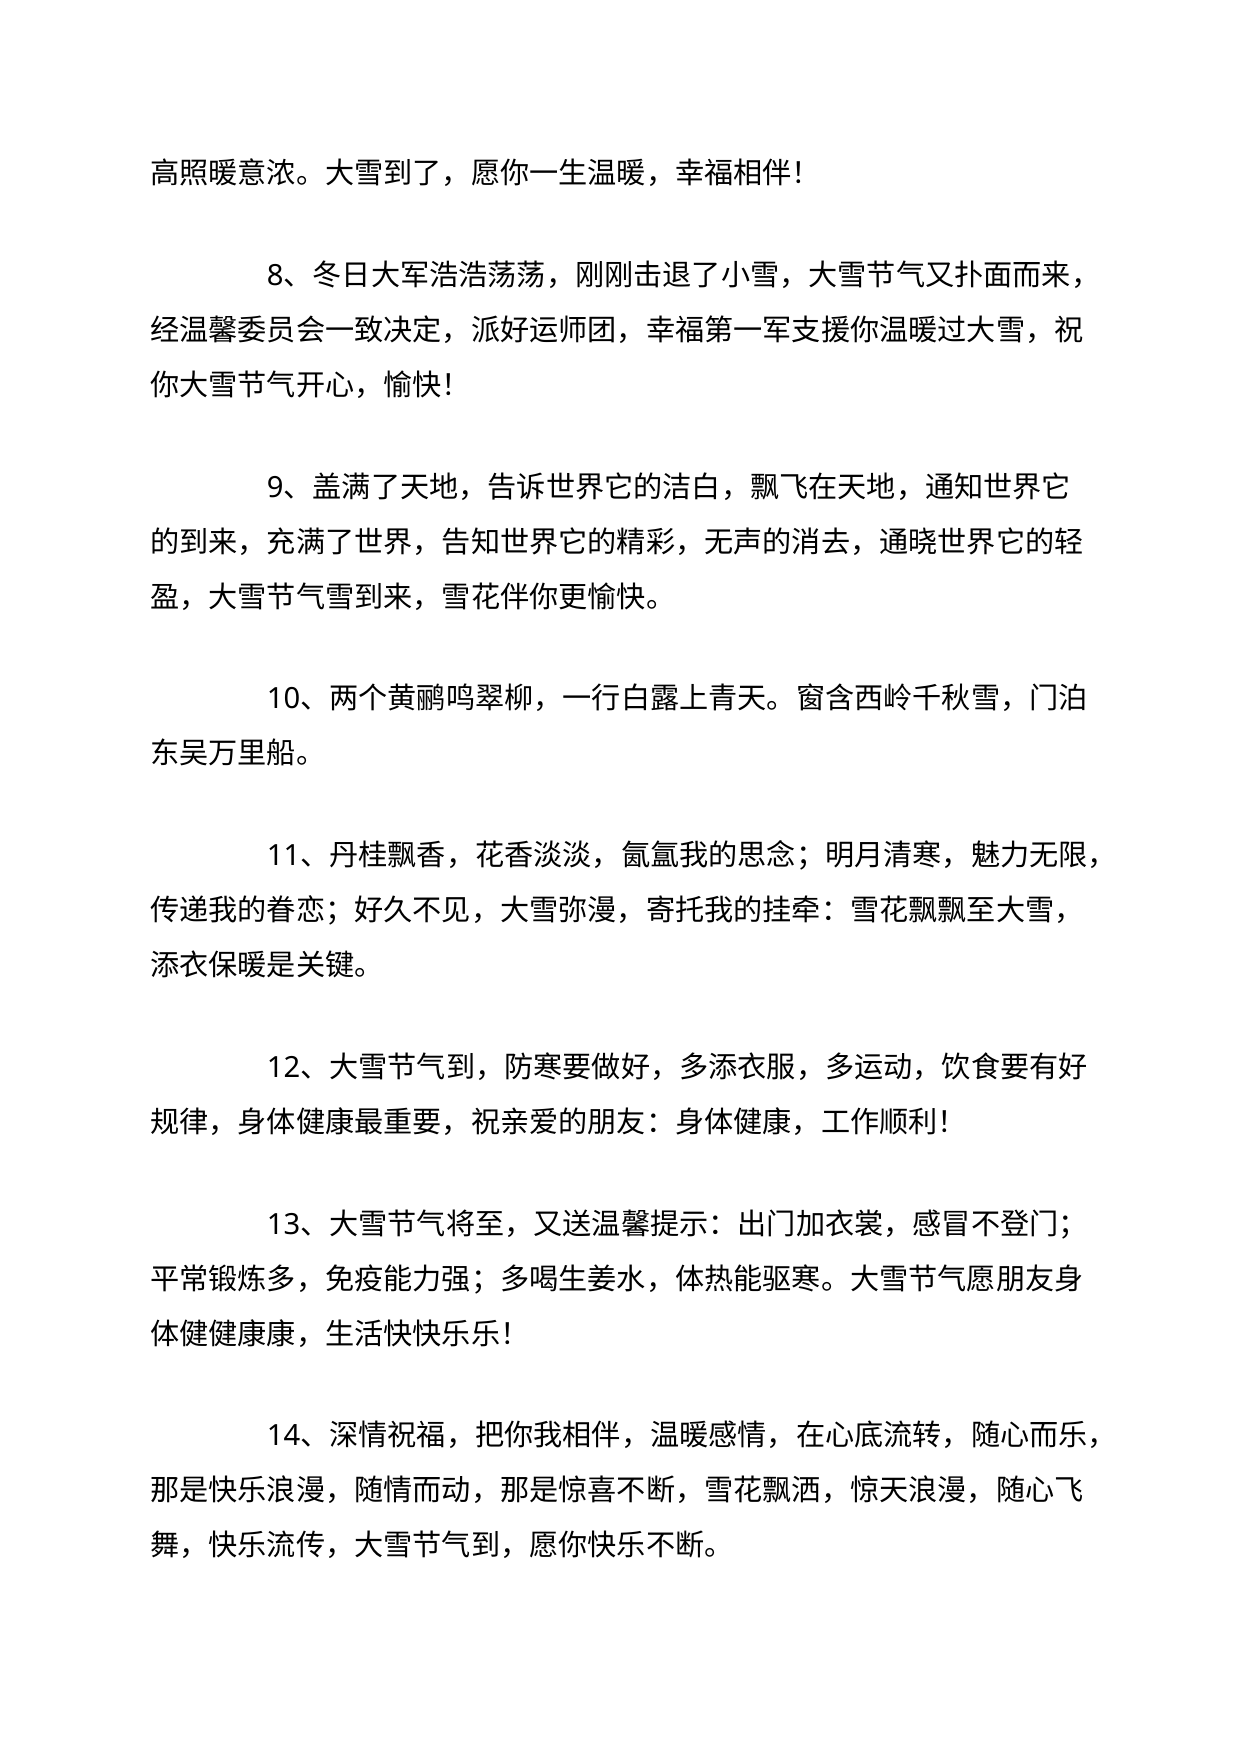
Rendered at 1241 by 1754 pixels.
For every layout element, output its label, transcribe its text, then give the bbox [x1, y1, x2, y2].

text 9、盖满了天地，告诉世界它的洁白，飘飞在天地，通知世界它的到来，充满了世界，告知世界它的精彩，无声的消去，通晓世界它的轻盈，大雪节气雪到来，雪花伴你更愉快。 [150, 463, 1090, 616]
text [150, 150, 1090, 192]
text 10、两个黄鹂鸣翠柳，一行白露上青天。窗含西岭千秋雪，门泊东吴万里船。 [150, 675, 1090, 772]
text 8、冬日大军浩浩荡荡，刚刚击退了小雪，大雪节气又扑面而来，经温馨委员会一致决定，派好运师团，幸福第一军支援你温暖过大雪，祝你大雪节气开心，愉快！ [150, 252, 1090, 404]
text 12、大雪节气到，防寒要做好，多添衣服，多运动，饮食要有好规律，身体健康最重要，祝亲爱的朋友：身体健康，工作顺利！ [150, 1043, 1090, 1141]
text 14、深情祝福，把你我相伴，温暖感情，在心底流转，随心而乐，那是快乐浪漫，随情而动，那是惊喜不断，雪花飘洒，惊天浪漫，随心飞舞，快乐流传，大雪节气到，愿你快乐不断。 [150, 1412, 1090, 1564]
text 11、丹桂飘香，花香淡淡，氤氲我的思念；明月清寒，魅力无限，传递我的眷恋；好久不见，大雪弥漫，寄托我的挂牵：雪花飘飘至大雪，添衣保暖是关键。 [150, 832, 1090, 984]
text 13、大雪节气将至，又送温馨提示：出门加衣裳，感冒不登门；平常锻炼多，免疫能力强；多喝生姜水，体热能驱寒。大雪节气愿朋友身体健健康康，生活快快乐乐！ [150, 1200, 1090, 1352]
